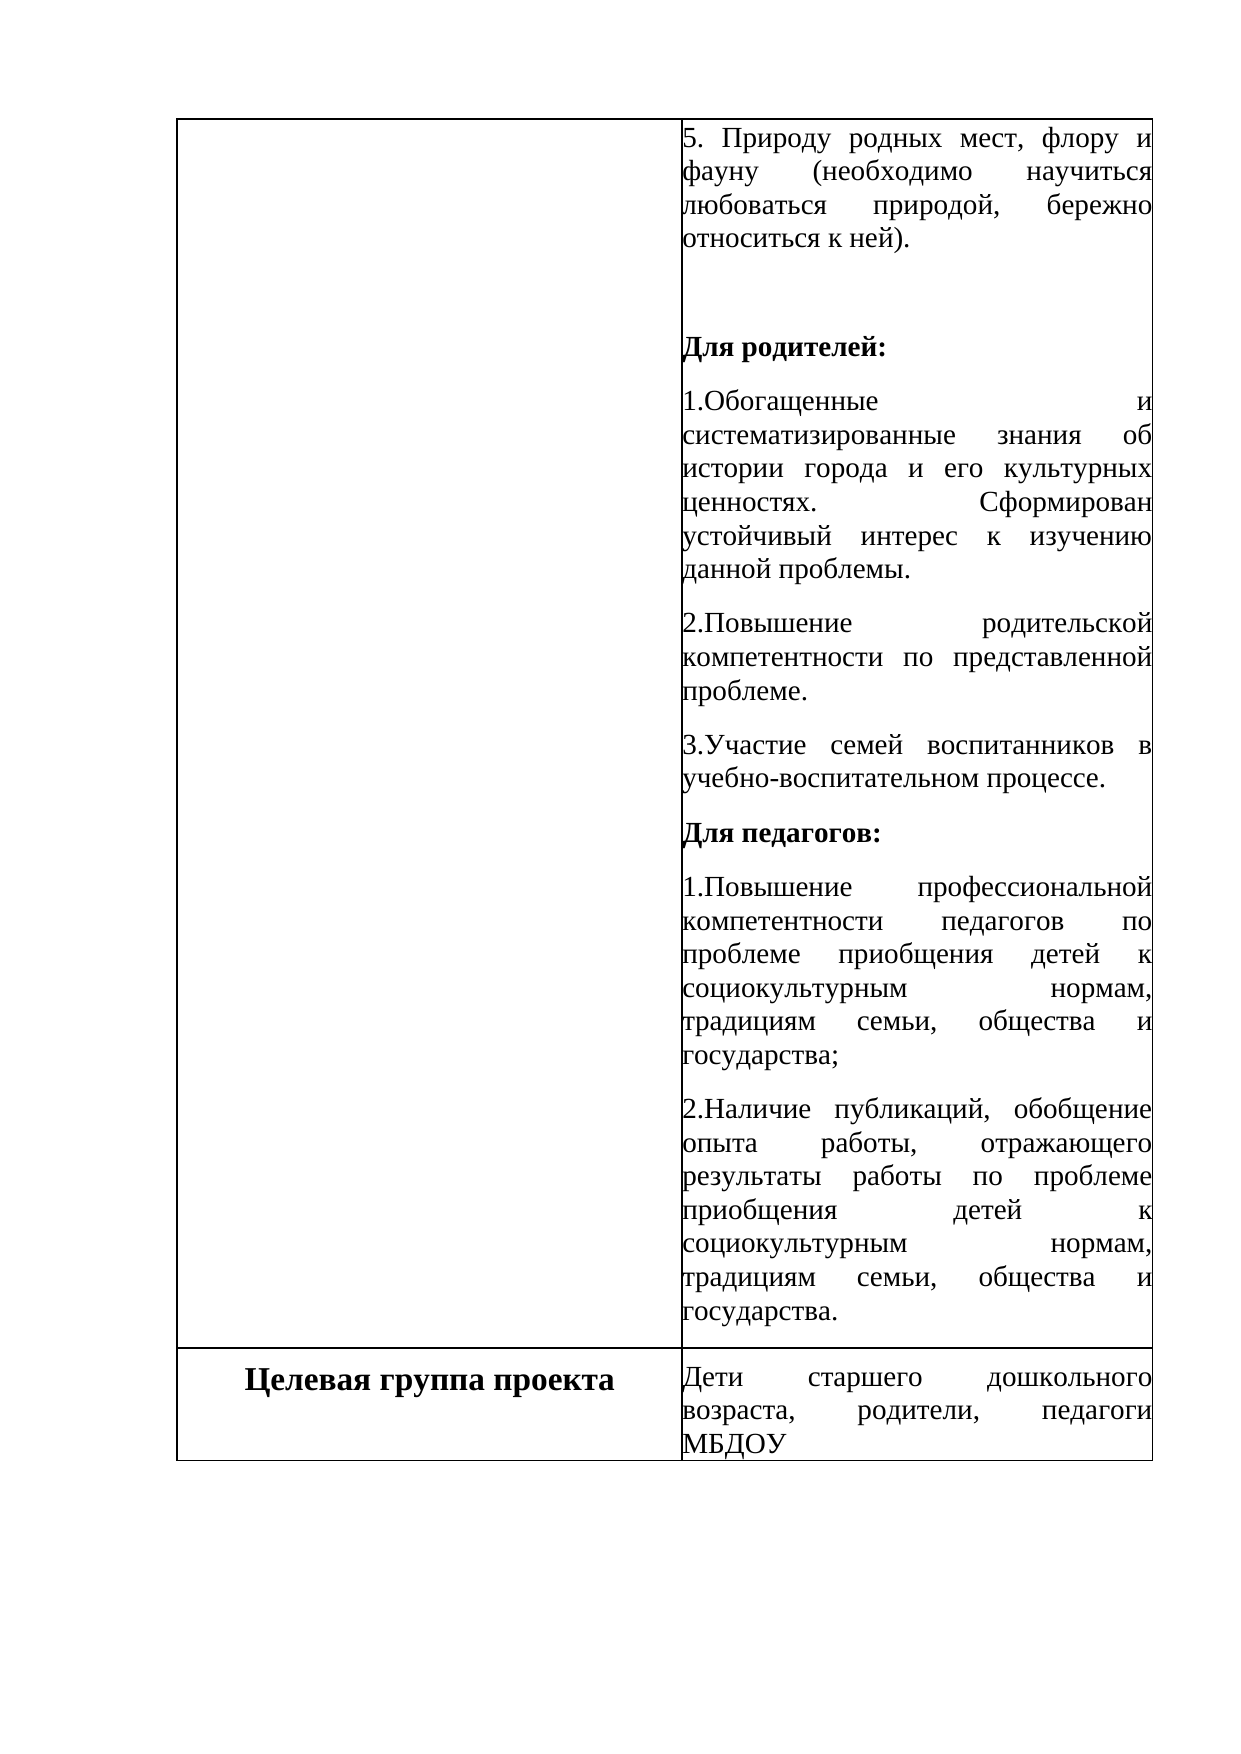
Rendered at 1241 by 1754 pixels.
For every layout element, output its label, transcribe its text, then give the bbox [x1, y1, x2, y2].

table_cell Целевая группа проекта [178, 1349, 681, 1459]
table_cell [683, 120, 1152, 1347]
table_cell Дети старшего дошкольного возраста, родители, педагоги МБДОУ [683, 1349, 1152, 1459]
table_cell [178, 120, 681, 1347]
